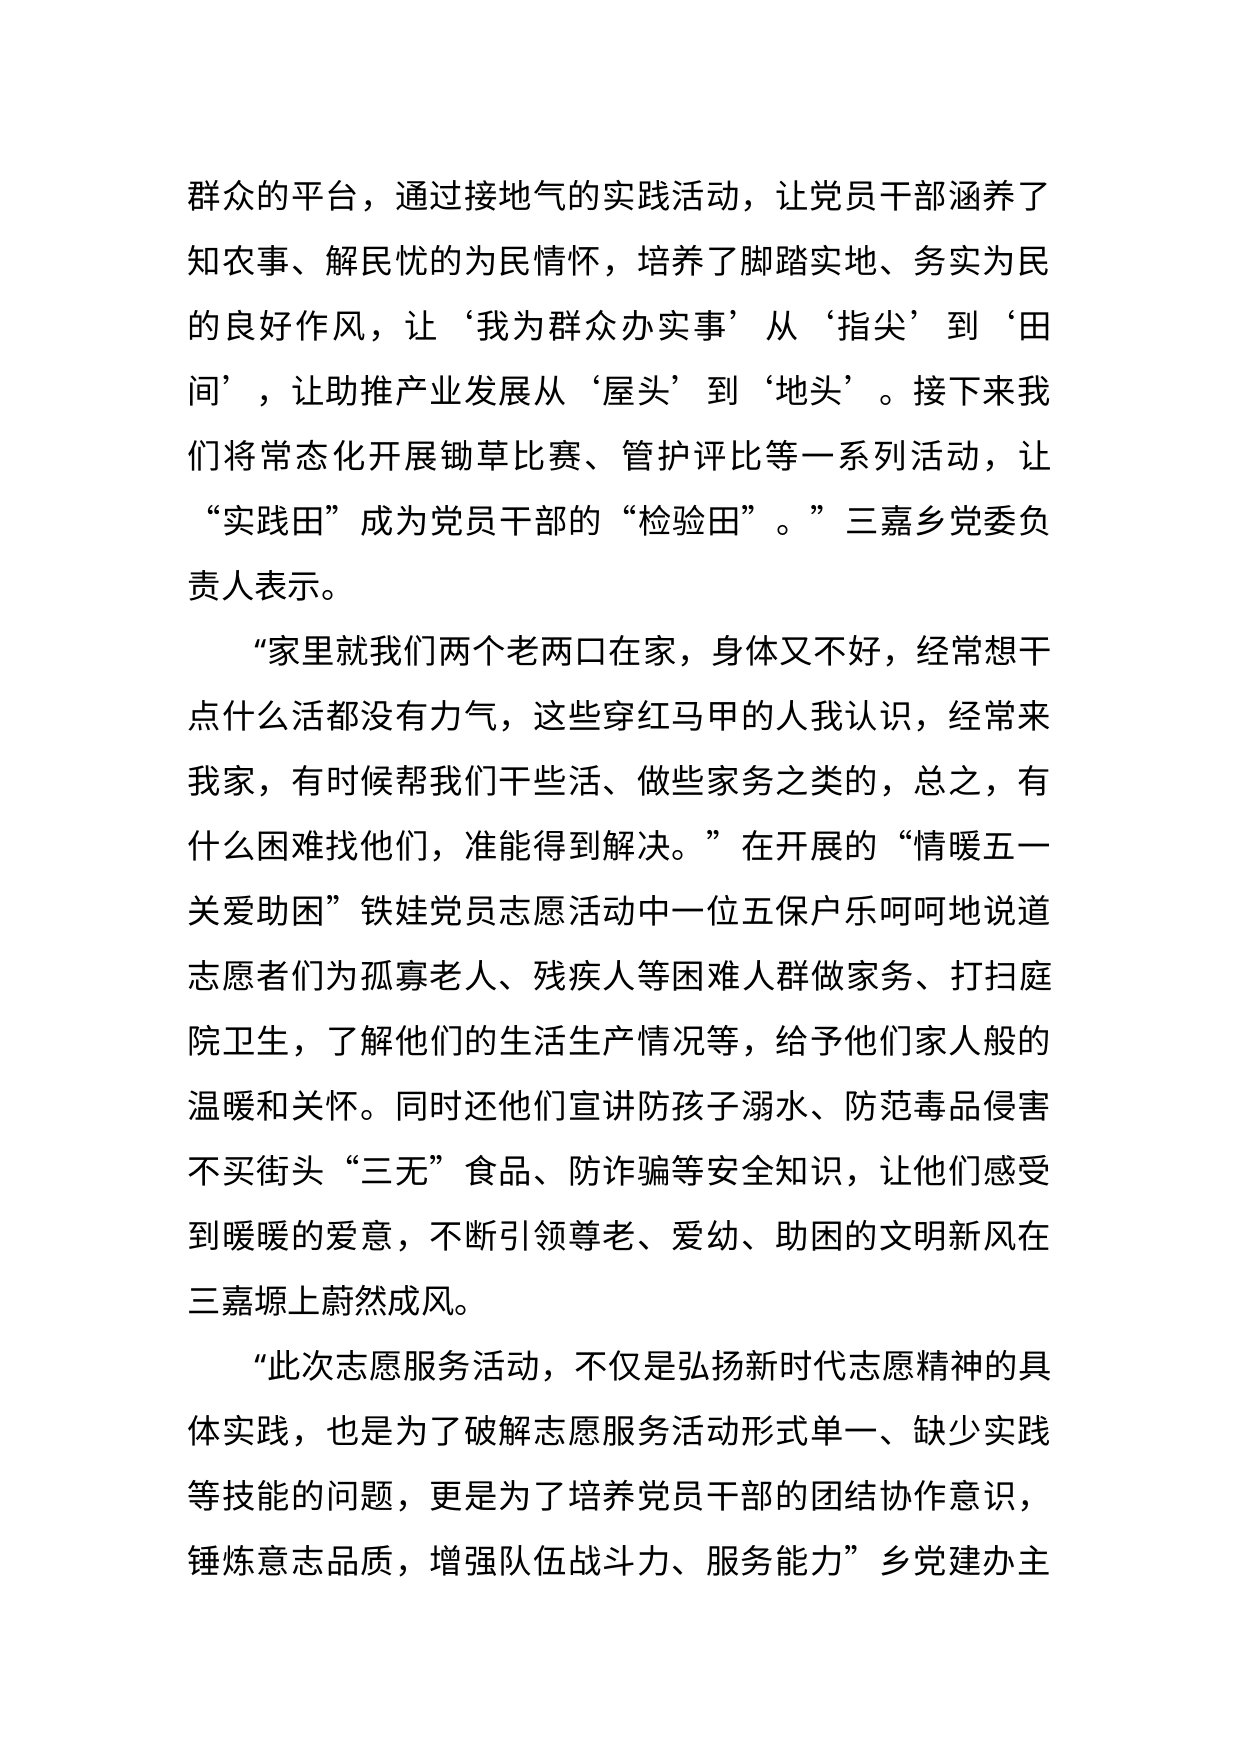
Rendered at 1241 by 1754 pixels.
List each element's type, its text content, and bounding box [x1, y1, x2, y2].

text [187, 162, 1053, 617]
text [187, 1332, 1053, 1592]
text “家里就我们两个老两口在家，身体又不好，经常想干点什么活都没有力气，这些穿红马甲的人我认识，经常来我家，有时候帮我们干些活、做些家务之类的，总之，有什么困难找他们，准能得到解决。”在开展的“情暖五一、关爱助困”铁娃党员志愿活动中一位五保户乐呵呵地说道。志愿者们为孤寡老人、残疾人等困难人群做家务、打扫庭院卫生，了解他们的生活生产情况等，给予他们家人般的温暖和关怀。同时还他们宣讲防孩子溺水、防范毒品侵害、不买街头“三无”食品、防诈骗等安全知识，让他们感受到暖暖的爱意，不断引领尊老、爱幼、助困的文明新风在三嘉塬上蔚然成风。 [187, 617, 1053, 1332]
